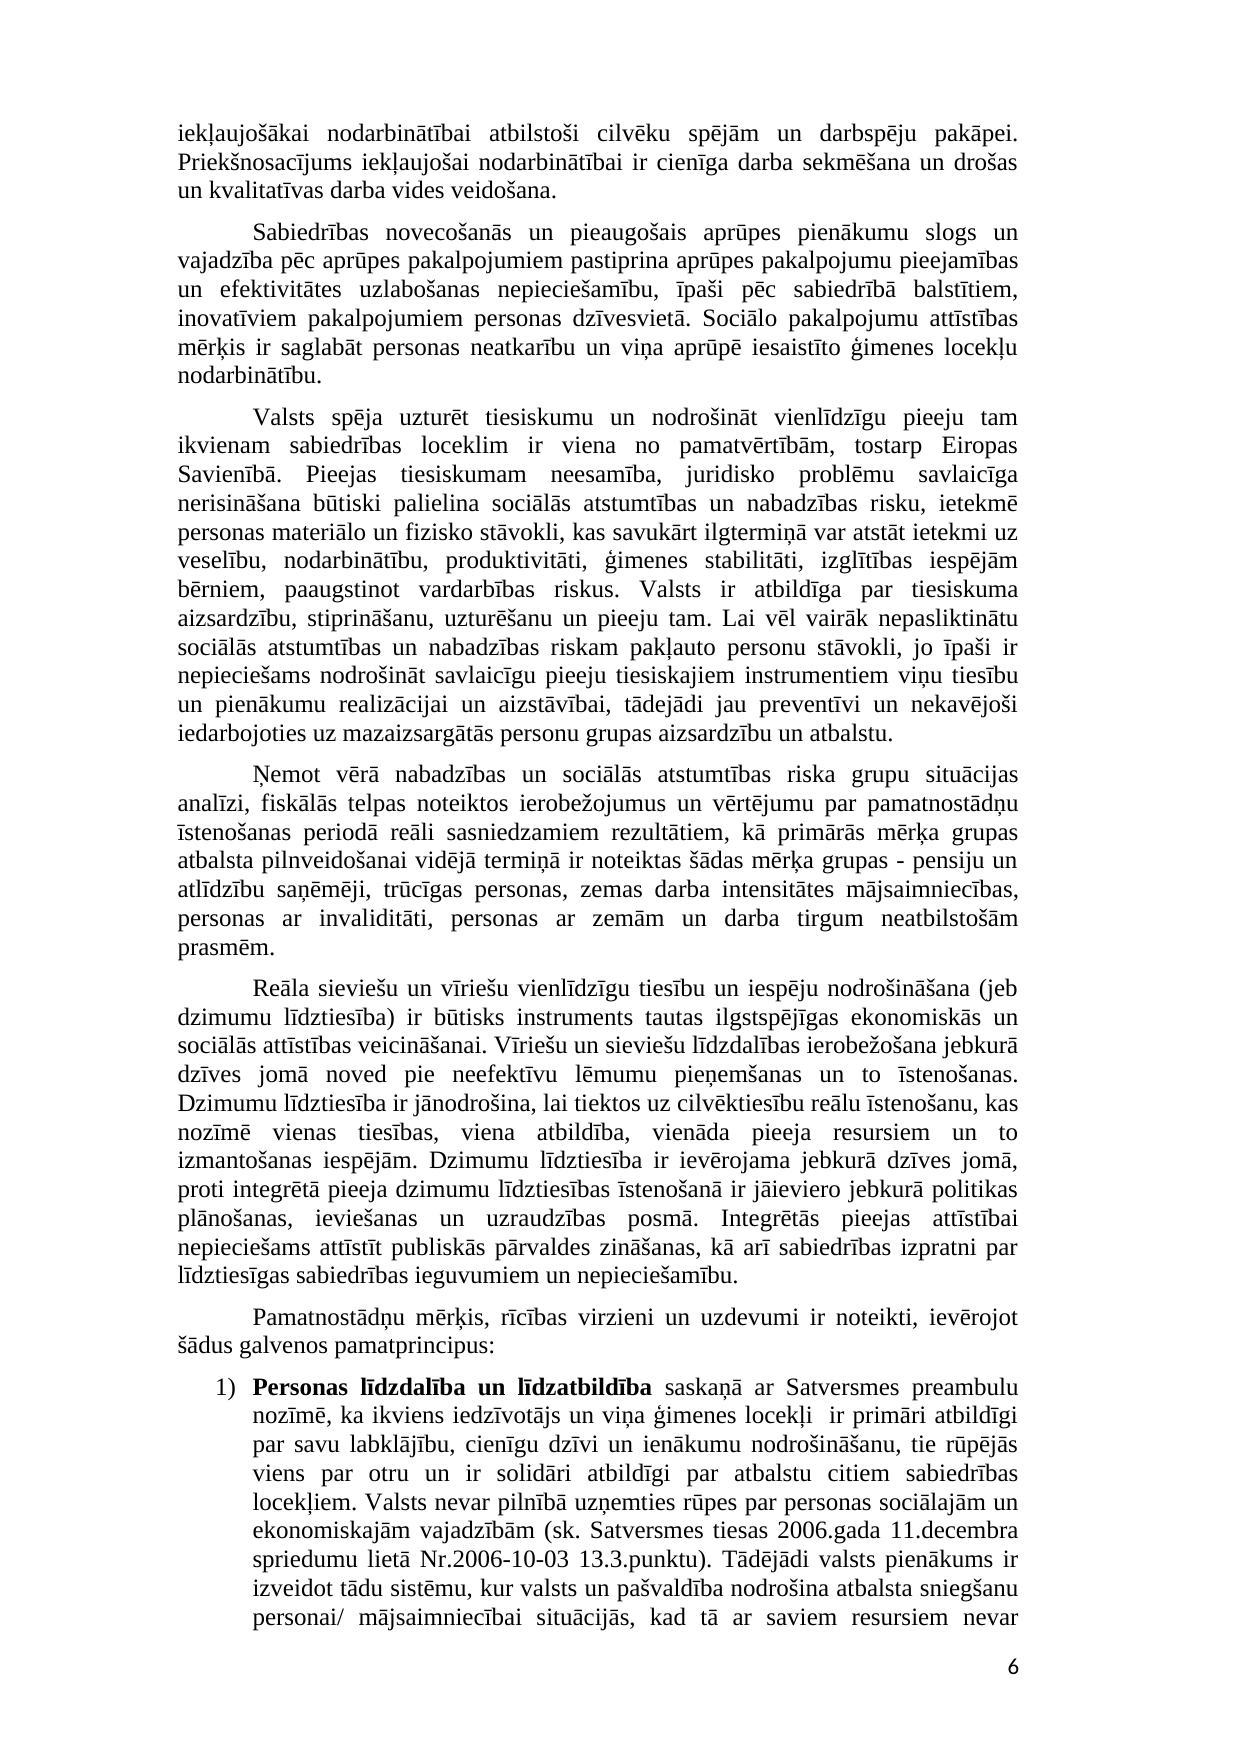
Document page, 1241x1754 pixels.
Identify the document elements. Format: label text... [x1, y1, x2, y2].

text Pamatnostādņu mērķis, rīcības virzieni un uzdevumi ir noteikti, ievērojot šādus galvenos pamatprincipus: [177, 1302, 1019, 1359]
text Valsts spēja uzturēt tiesiskumu un nodrošināt vienlīdzīgu pieeju tam ikvienam sabiedrības loceklim ir viena no pamatvērtībām, tostarp Eiropas Savienībā. Pieejas tiesiskumam neesamība, juridisko problēmu savlaicīga nerisināšana būtiski palielina sociālās atstumtības un nabadzības risku, ietekmē personas materiālo un fizisko stāvokli, kas savukārt ilgtermiņā var atstāt ietekmi uz veselību, nodarbinātību, produktivitāti, ģimenes stabilitāti, izglītības iespējām bērniem, paaugstinot vardarbības riskus. Valsts ir atbildīga par tiesiskuma aizsardzību, stiprināšanu, uzturēšanu un pieeju tam. Lai vēl vairāk nepasliktinātu sociālās atstumtības un nabadzības riskam pakļauto personu stāvokli, jo īpaši ir nepieciešams nodrošināt savlaicīgu pieeju tiesiskajiem instrumentiem viņu tiesību un pienākumu realizācijai un aizstāvībai, tādejādi jau preventīvi un nekavējoši iedarbojoties uz mazaizsargātās personu grupas aizsardzību un atbalstu. [177, 402, 1019, 747]
text Ņemot vērā nabadzības un sociālās atstumtības riska grupu situācijas analīzi, fiskālās telpas noteiktos ierobežojumus un vērtējumu par pamatnostādņu īstenošanas periodā reāli sasniedzamiem rezultātiem, kā primārās mērķa grupas atbalsta pilnveidošanai vidējā termiņā ir noteiktas šādas mērķa grupas - pensiju un atlīdzību saņēmēji, trūcīgas personas, zemas darba intensitātes mājsaimniecības, personas ar invaliditāti, personas ar zemām un darba tirgum neatbilstošām prasmēm. [177, 759, 1019, 961]
text Sabiedrības novecošanās un pieaugošais aprūpes pienākumu slogs un vajadzība pēc aprūpes pakalpojumiem pastiprina aprūpes pakalpojumu pieejamības un efektivitātes uzlabošanas nepieciešamību, īpaši pēc sabiedrībā balstītiem, inovatīviem pakalpojumiem personas dzīvesvietā. Sociālo pakalpojumu attīstības mērķis ir saglabāt personas neatkarību un viņa aprūpē iesaistīto ģimenes locekļu nodarbinātību. [177, 217, 1019, 389]
text Reāla sieviešu un vīriešu vienlīdzīgu tiesību un iespēju nodrošināšana (jeb dzimumu līdztiesība) ir būtisks instruments tautas ilgstspējīgas ekonomiskās un sociālās attīstības veicināšanai. Vīriešu un sieviešu līdzdalības ierobežošana jebkurā dzīves jomā noved pie neefektīvu lēmumu pieņemšanas un to īstenošanas. Dzimumu līdztiesība ir jānodrošina, lai tiektos uz cilvēktiesību reālu īstenošanu, kas nozīmē vienas tiesības, viena atbildība, vienāda pieeja resursiem un to izmantošanas iespējām. Dzimumu līdztiesība ir ievērojama jebkurā dzīves jomā, proti integrētā pieeja dzimumu līdztiesības īstenošanā ir jāieviero jebkurā politikas plānošanas, ieviešanas un uzraudzības posmā. Integrētās pieejas attīstībai nepieciešams attīstīt publiskās pārvaldes zināšanas, kā arī sabiedrības izpratni par līdztiesīgas sabiedrības ieguvumiem un nepieciešamību. [177, 973, 1019, 1289]
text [177, 118, 1019, 204]
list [215, 1372, 1019, 1631]
